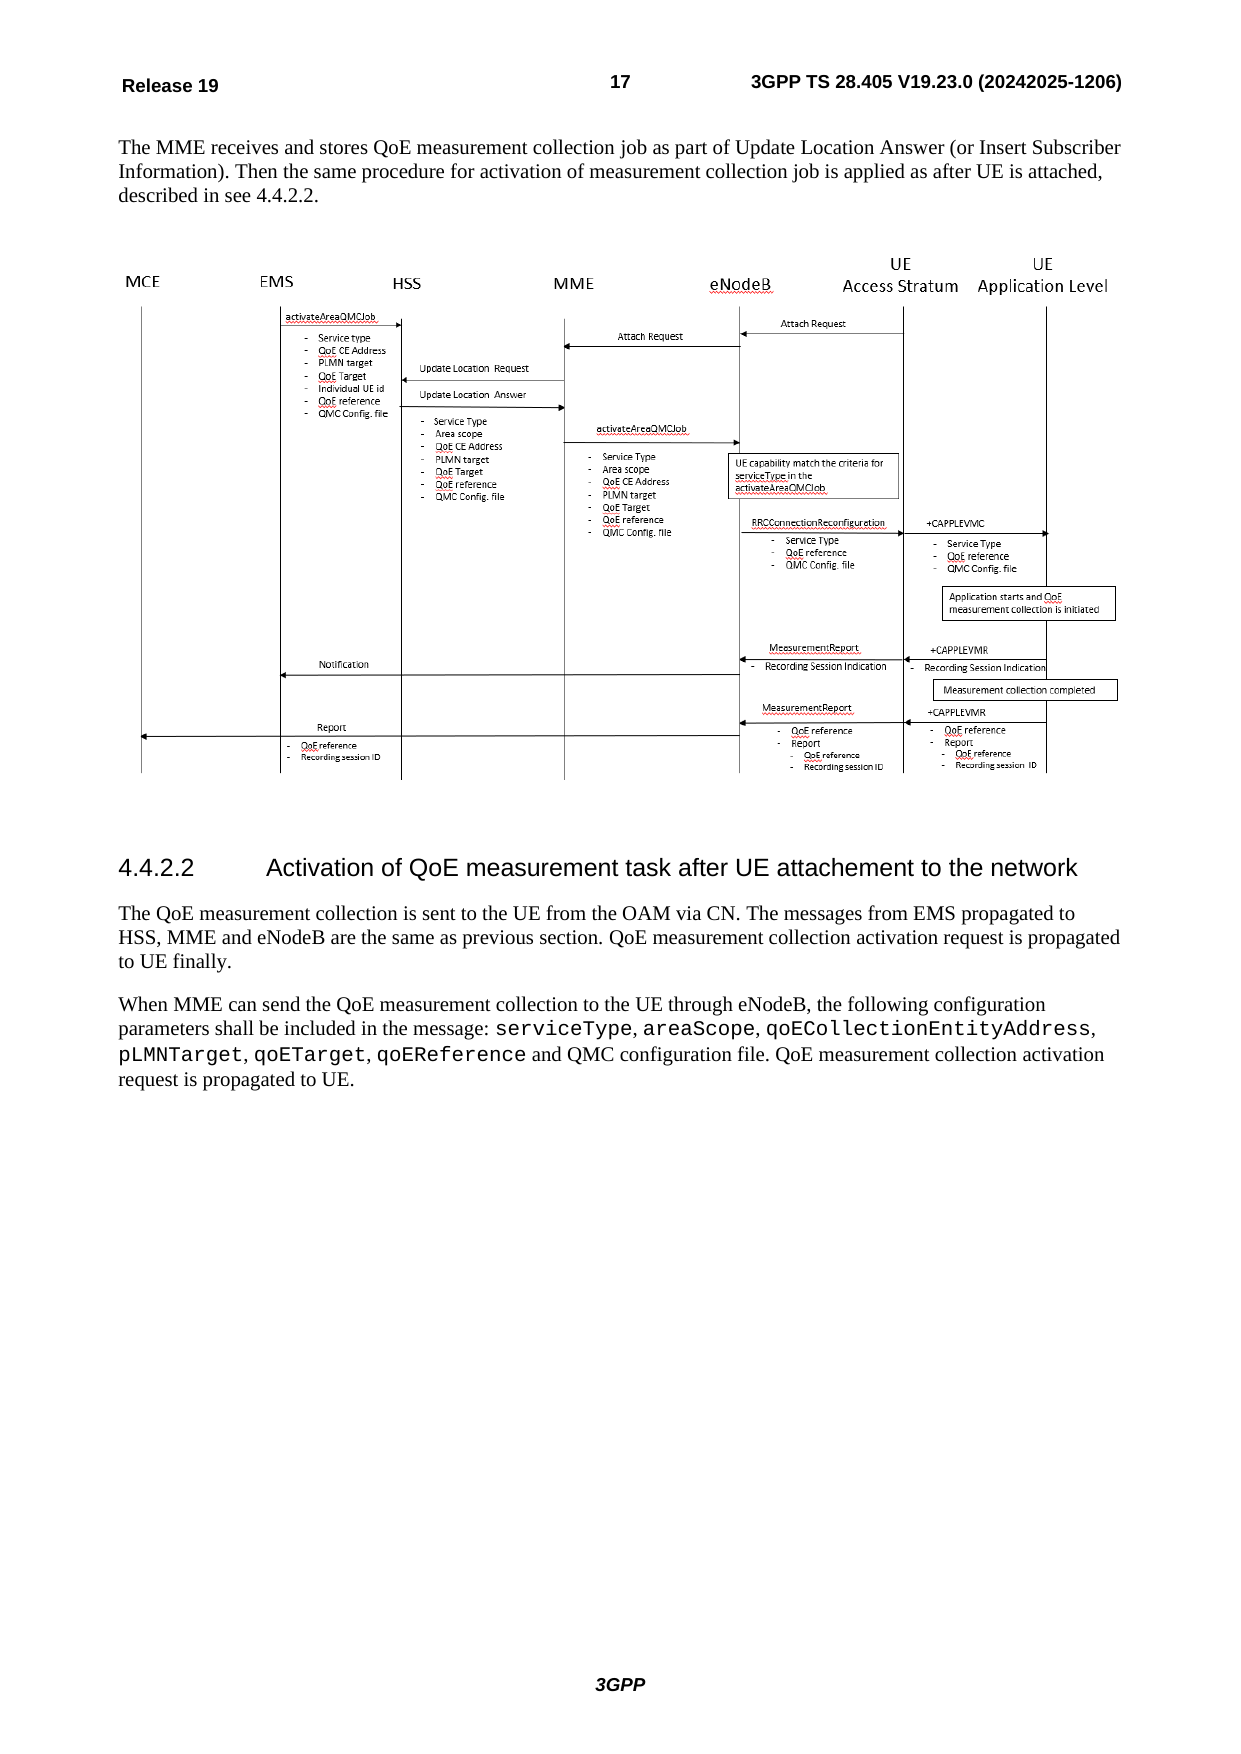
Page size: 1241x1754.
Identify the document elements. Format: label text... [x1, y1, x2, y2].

text When MME can send the QoE measurement collection to the UE through eNodeB, the following configuration parameters shall be included in the message: serviceType, areaScope, qoECollectionEntityAddress, pLMNTarget, qoETarget, qoEReference and QMC configuration file. QoE measurement collection activation request is propagated to UE. [118, 992, 1122, 1091]
picture [118, 232, 1122, 780]
text The MME receives and stores QoE measurement collection job as part of Update Location Answer (or Insert Subscriber Information). Then the same procedure for activation of measurement collection job is applied as after UE is attached, described in see 4.4.2.2. [118, 135, 1122, 207]
text The QoE measurement collection is sent to the UE from the OAM via CN. The messages from EMS propagated to HSS, MME and eNodeB are the same as previous section. QoE measurement collection activation request is propagated to UE finally. [118, 901, 1122, 973]
subtitle 4.4.2.2 Activation of QoE measurement task after UE attachement to the network [118, 853, 1122, 882]
